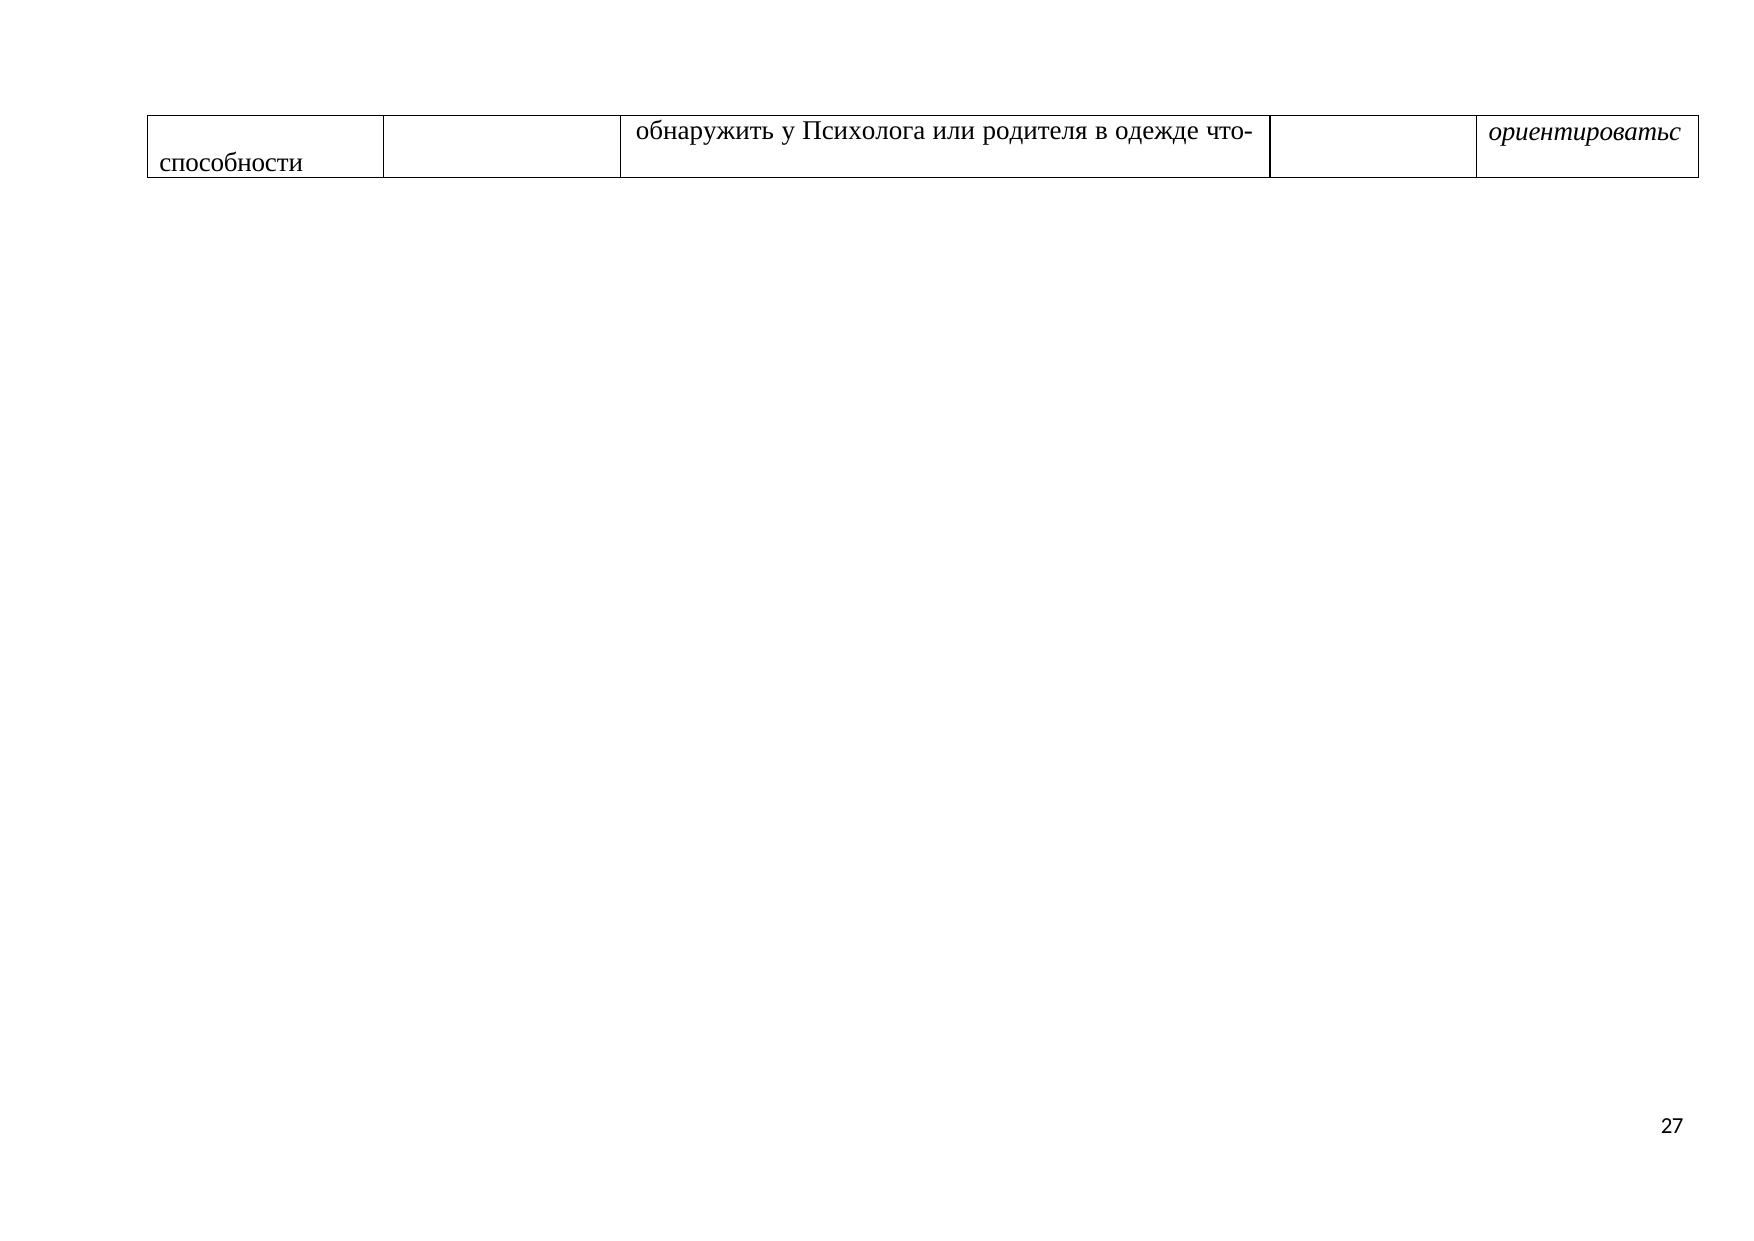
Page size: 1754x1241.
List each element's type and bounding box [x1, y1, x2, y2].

table_cell [1271, 116, 1476, 177]
table_cell [621, 116, 1269, 177]
table_cell [384, 116, 620, 177]
table_cell [1477, 116, 1698, 177]
